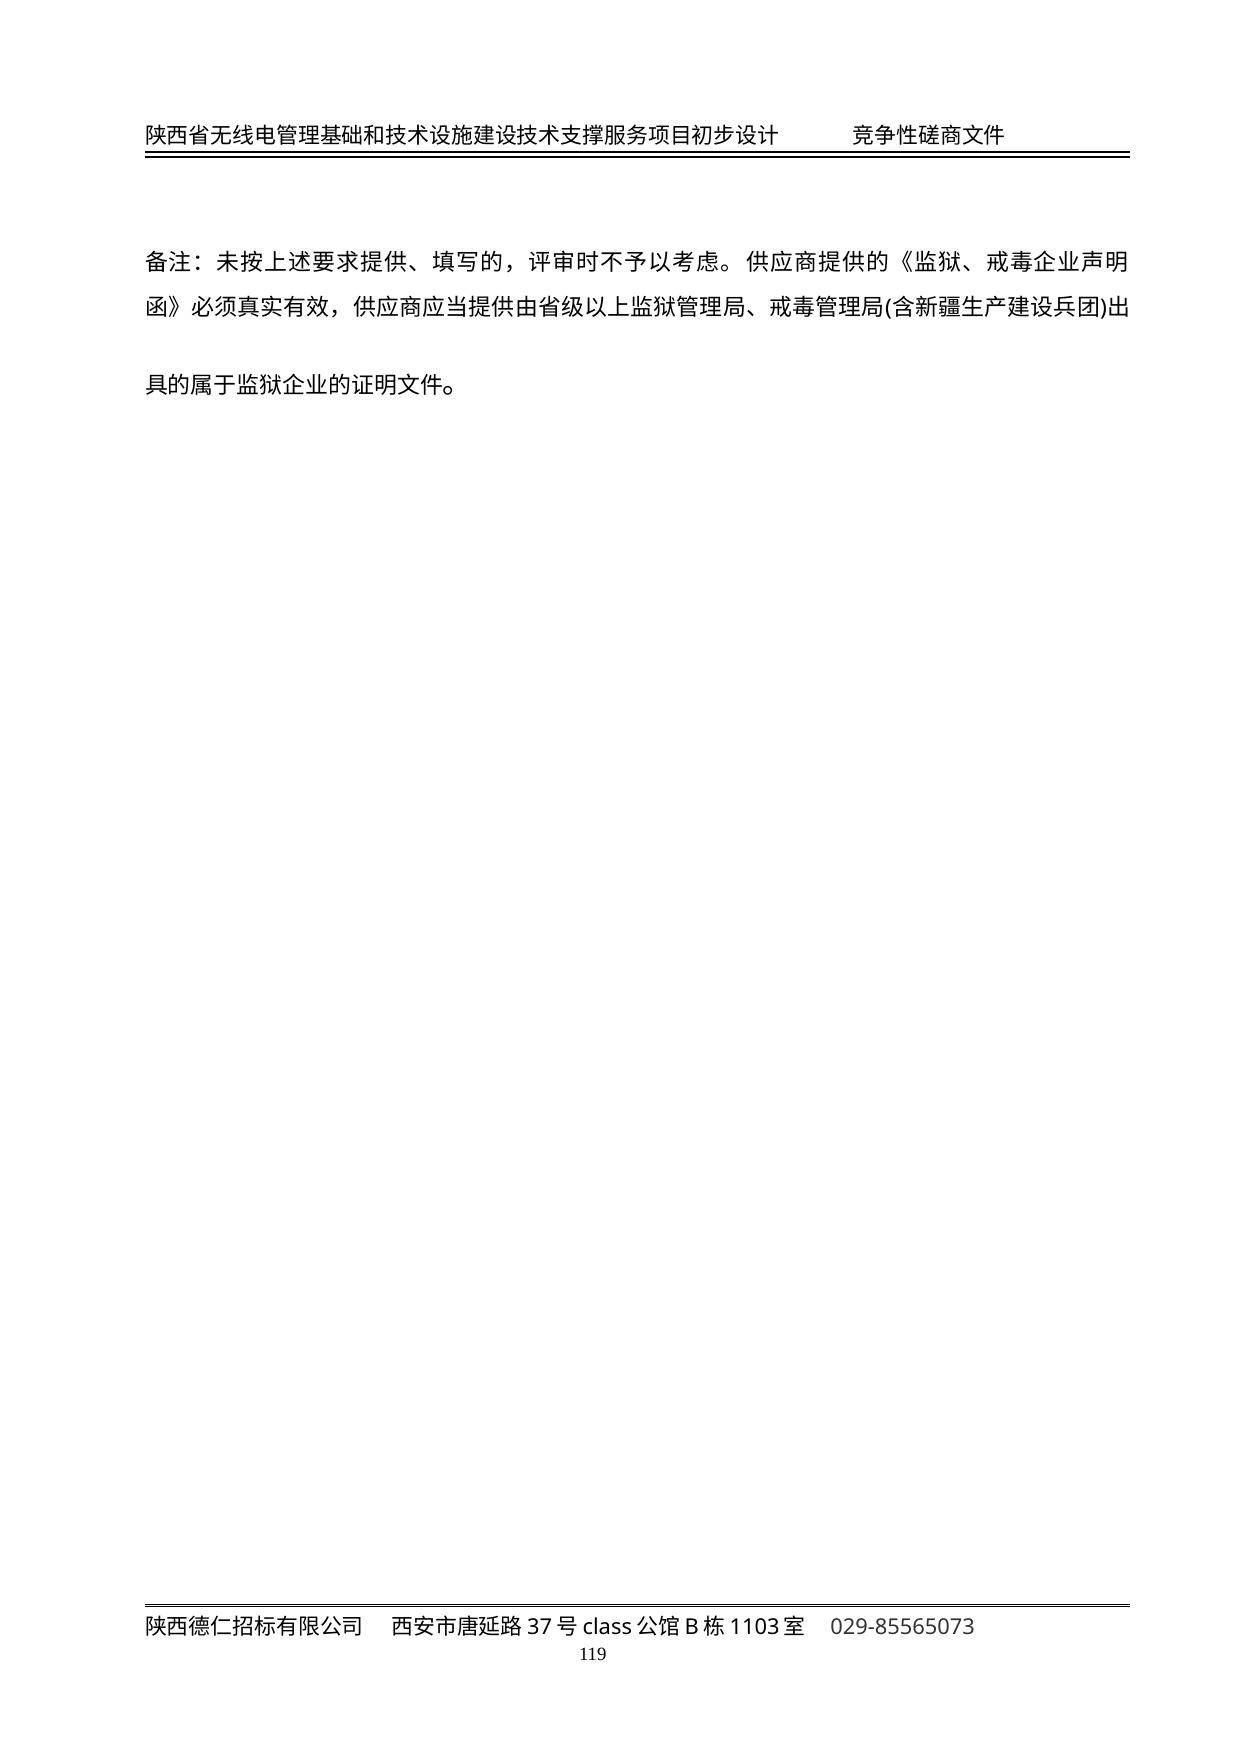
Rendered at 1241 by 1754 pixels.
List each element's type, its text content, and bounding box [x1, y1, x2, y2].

text 备注：未按上述要求提供、填写的，评审时不予以考虑。供应商提供的《监狱、戒毒企业声明函》必须真实有效，供应商应当提供由省级以上监狱管理局、戒毒管理局(含新疆生产建设兵团)出具的属于监狱企业的证明文件。 [145, 243, 1130, 414]
